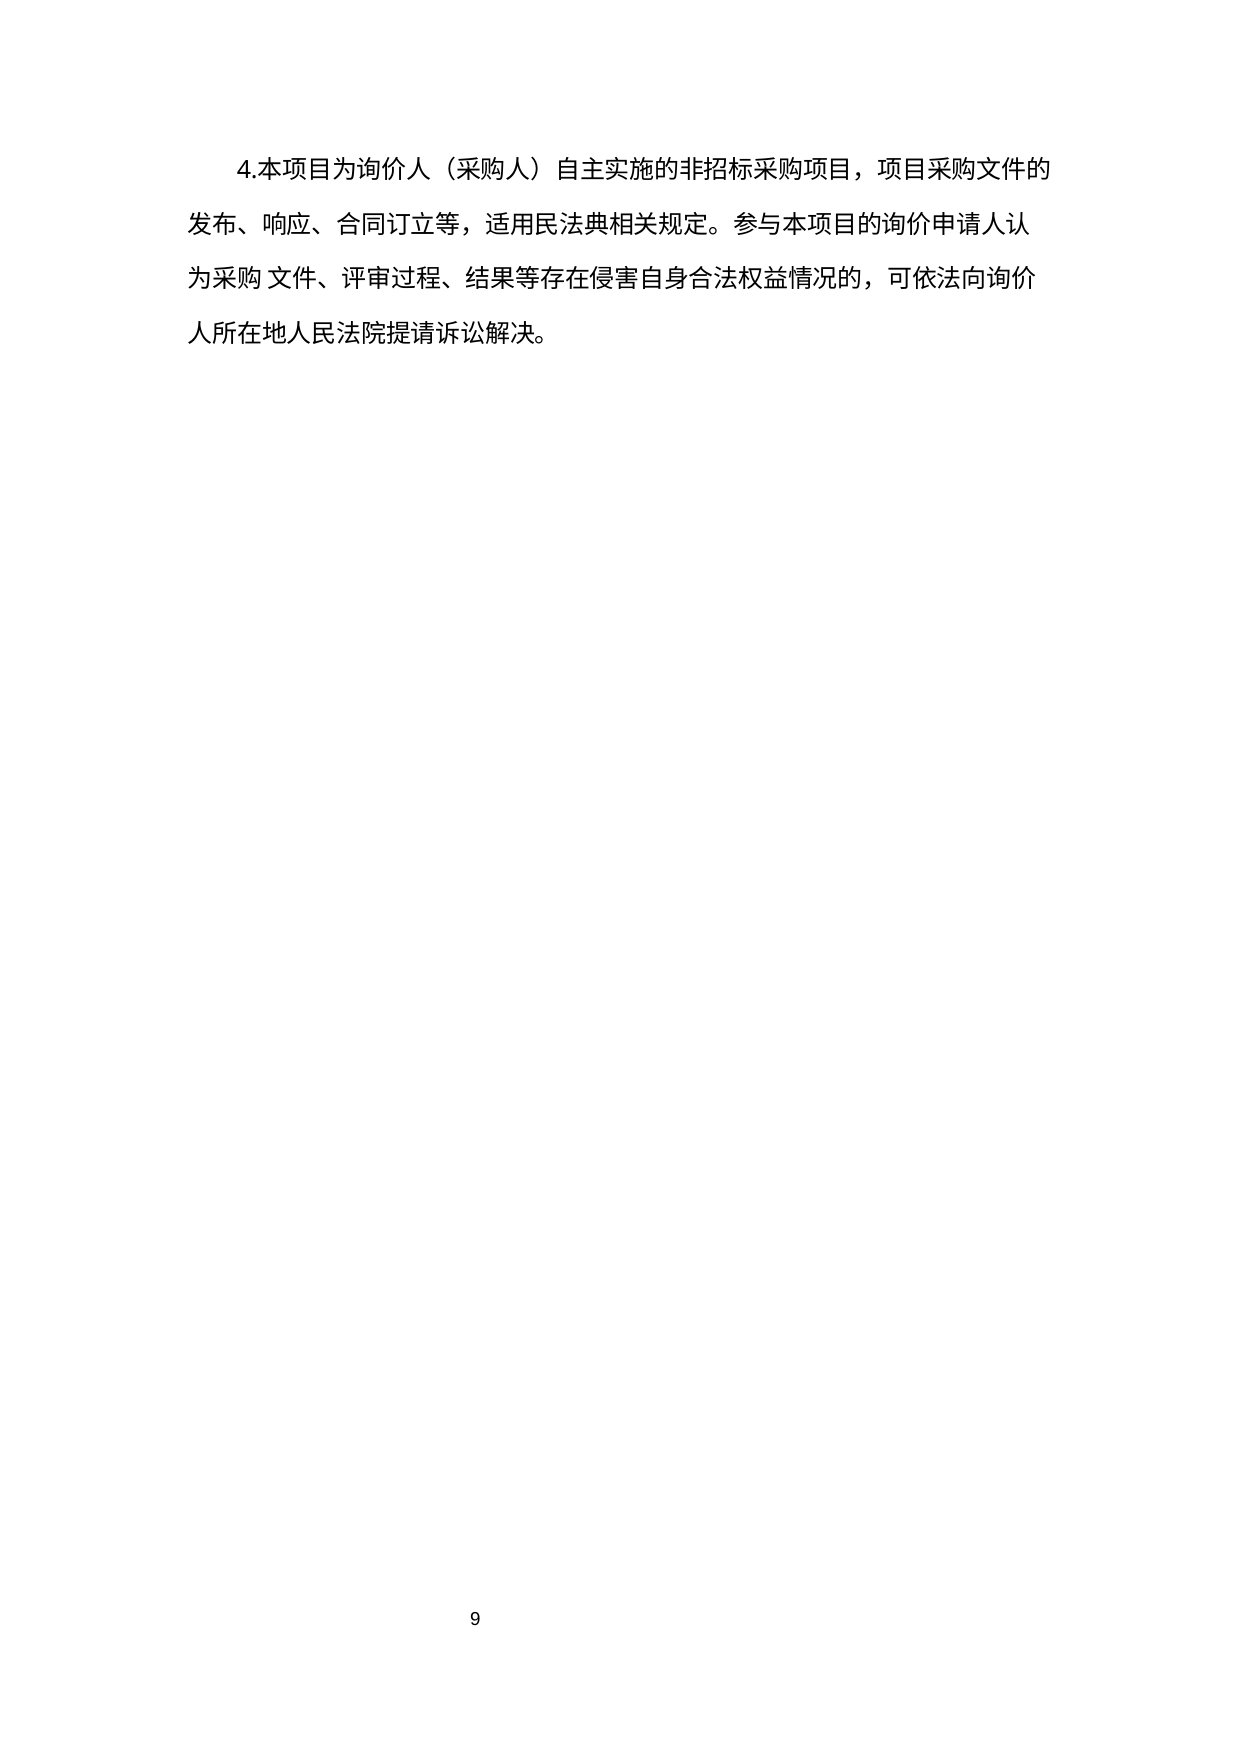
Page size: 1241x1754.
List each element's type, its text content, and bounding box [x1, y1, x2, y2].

text 4.本项目为询价人（采购人）自主实施的非招标采购项目，项目采购文件的 发布、响应、合同订立等，适用民法典相关规定。参与本项目的询价申请人认为采购 文件、评审过程、结果等存在侵害自身合法权益情况的，可依法向询价人所在地人民法院提请诉讼解决。 [187, 150, 1053, 349]
